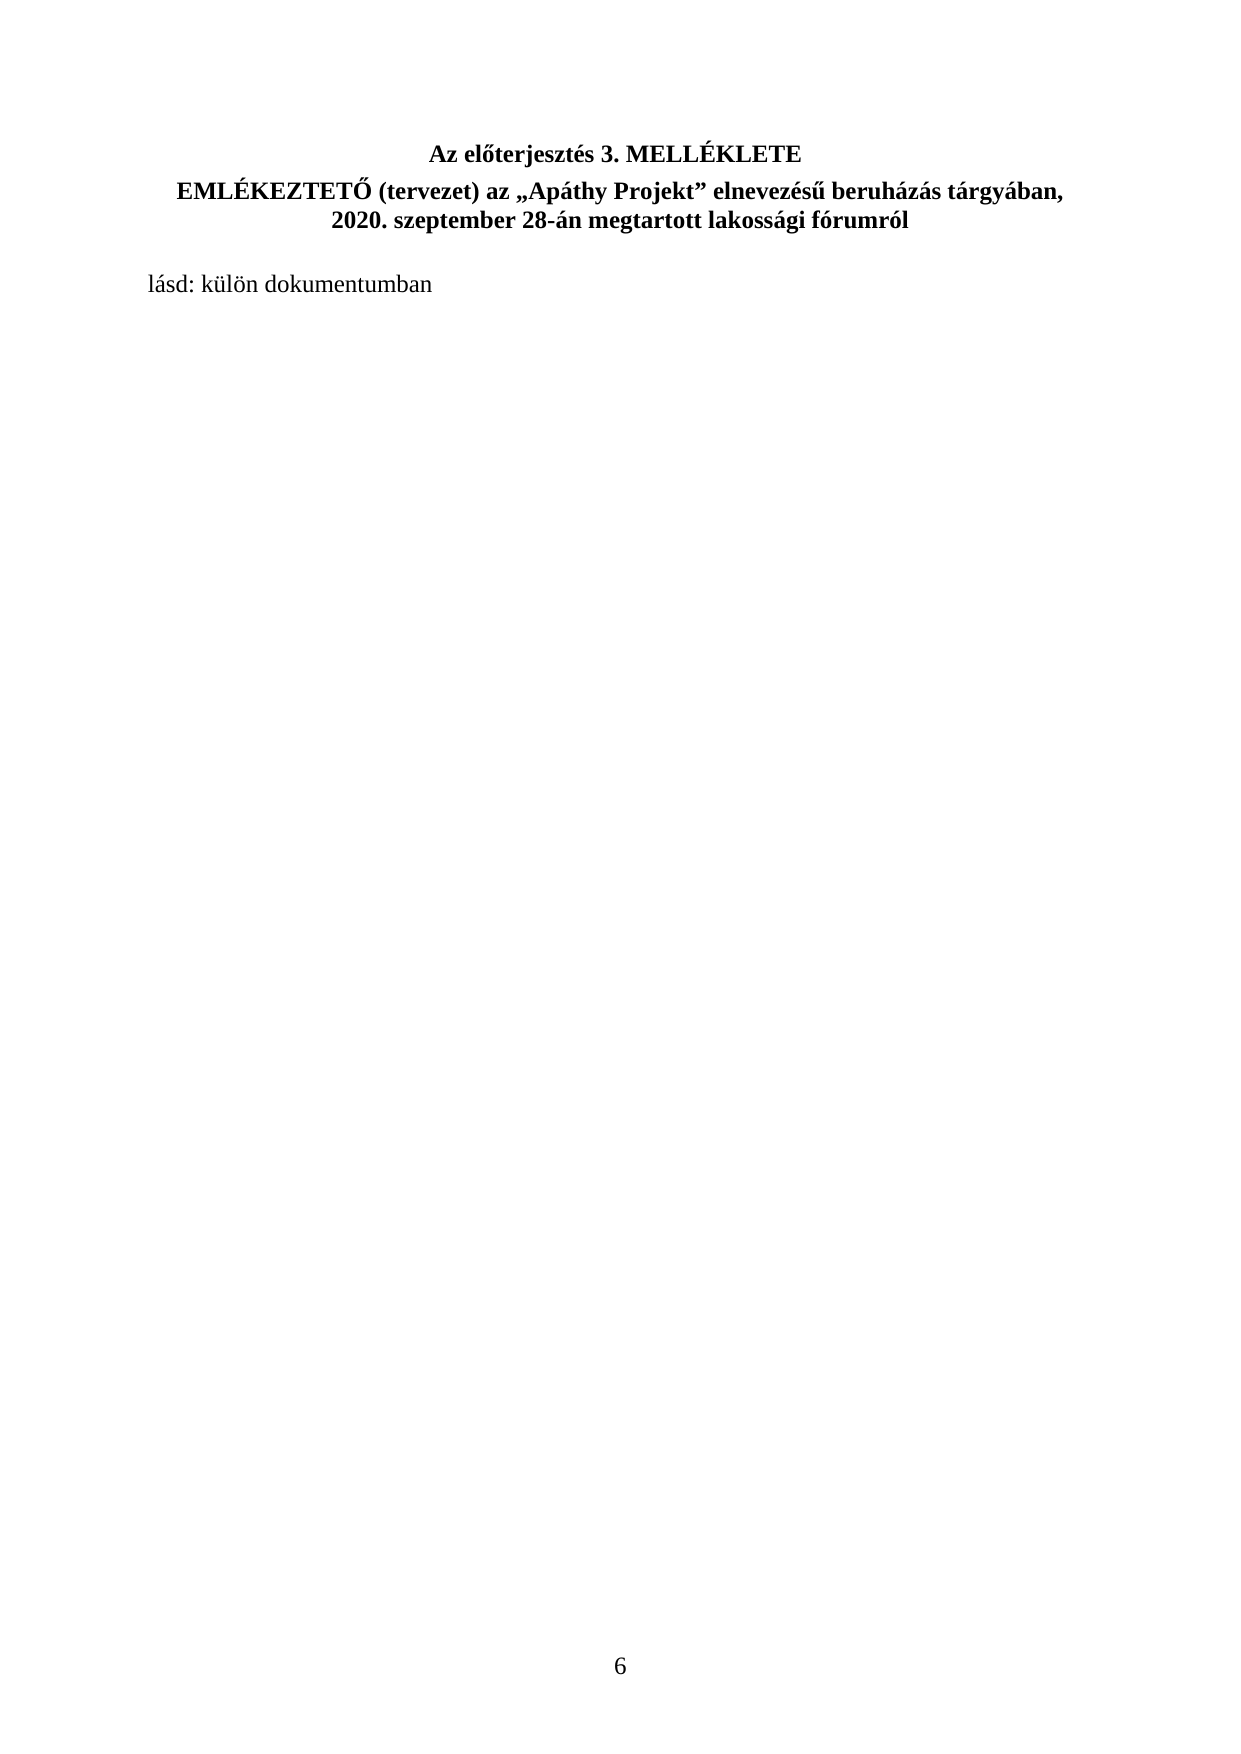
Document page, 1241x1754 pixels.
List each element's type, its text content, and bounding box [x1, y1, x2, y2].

text lásd: külön dokumentumban [148, 269, 1093, 298]
text EMLÉKEZTETŐ (tervezet) az „Apáthy Projekt” elnevezésű beruházás tárgyában, 2020. szeptember 28-án megtartott lakossági fórumról [148, 176, 1093, 234]
